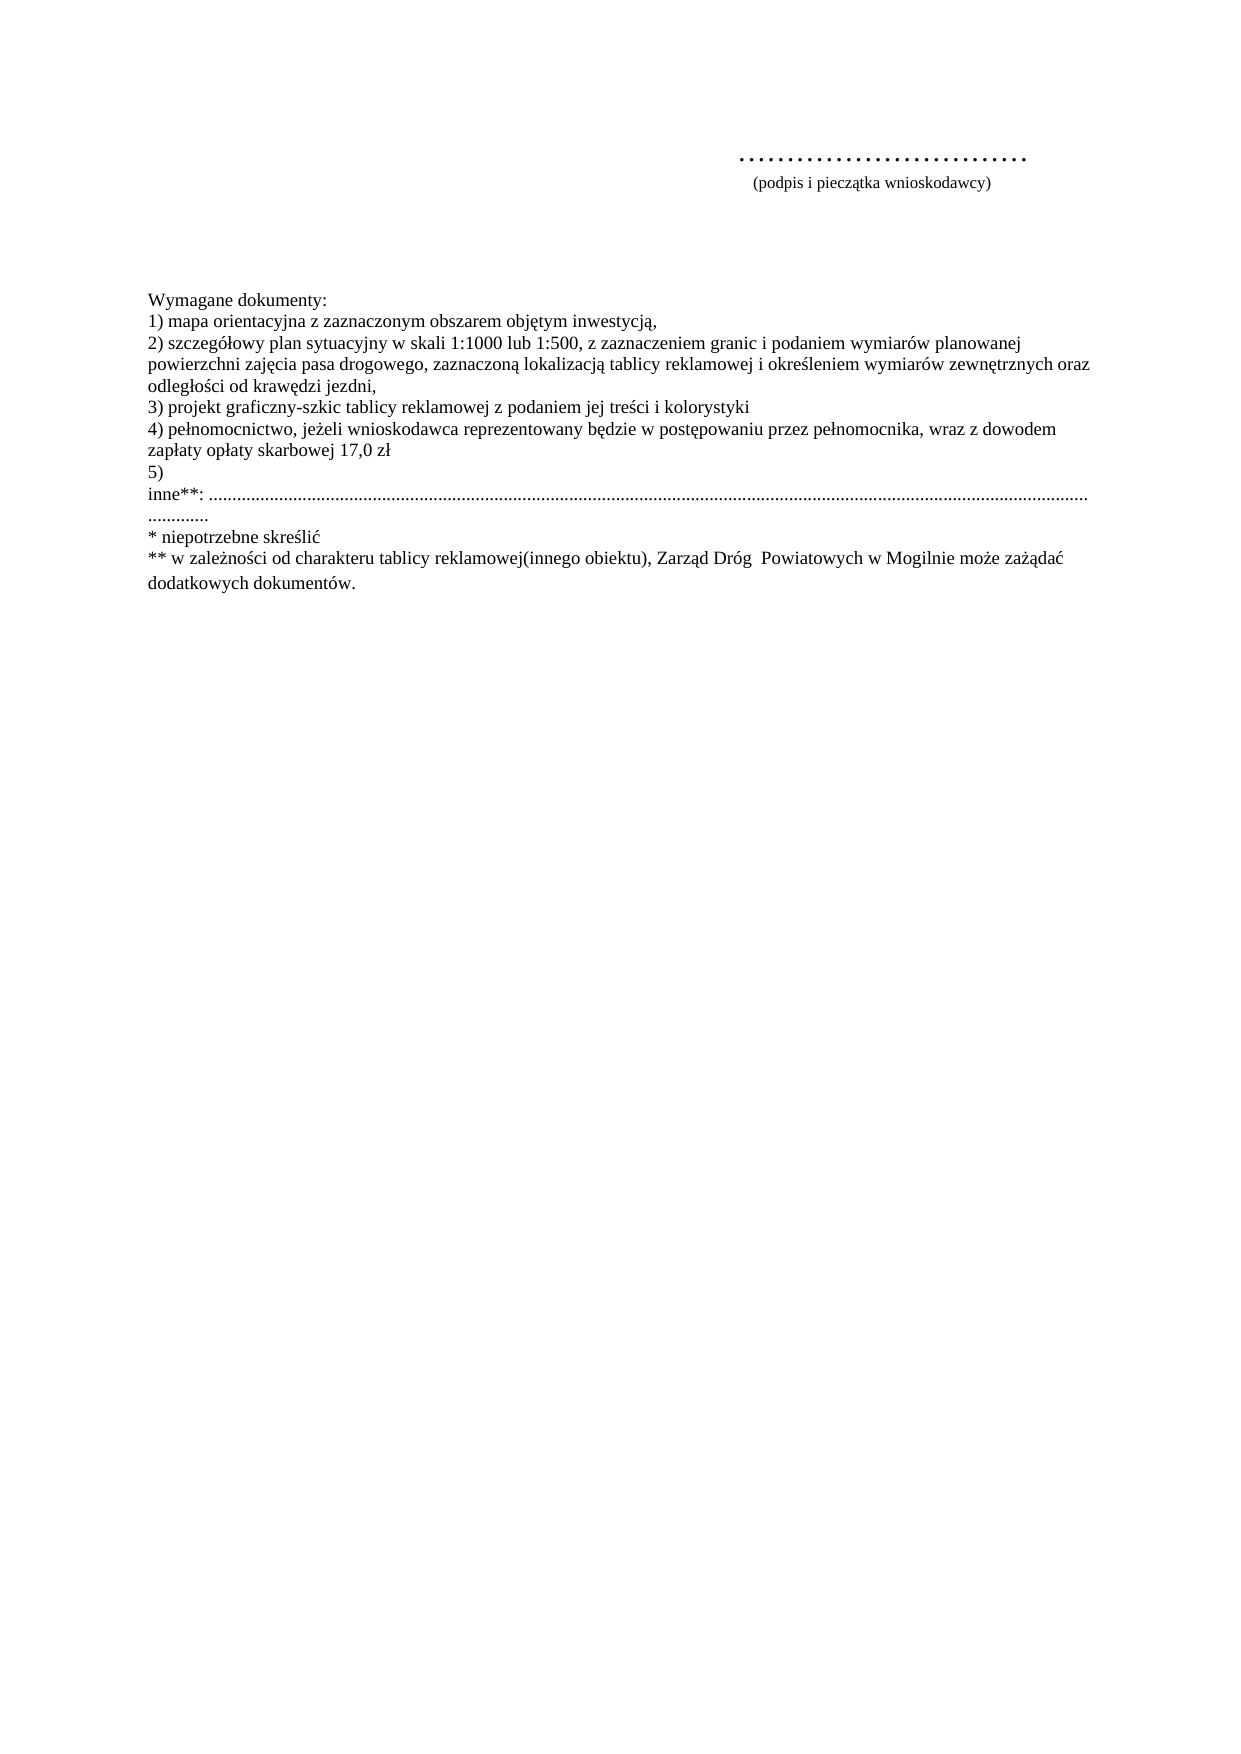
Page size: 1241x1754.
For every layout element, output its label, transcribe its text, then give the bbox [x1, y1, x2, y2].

text 5) inne**: ......................................................................................................................................................................................................... [148, 461, 1092, 526]
text ** w zależności od charakteru tablicy reklamowej(innego obiektu), Zarząd Dróg Powiatowych w Mogilnie może zażądać dodatkowych dokumentów. [148, 547, 1092, 593]
text * niepotrzebne skreślić [148, 526, 1092, 547]
text ………………………… [148, 134, 1092, 168]
text 1) mapa orientacyjna z zaznaczonym obszarem objętym inwestycją, [148, 310, 1092, 332]
text Wymagane dokumenty: [148, 288, 1092, 310]
text 3) projekt graficzny-szkic tablicy reklamowej z podaniem jej treści i kolorystyki [148, 396, 1092, 418]
text (podpis i pieczątka wnioskodawcy) [148, 173, 1092, 206]
text 2) szczegółowy plan sytuacyjny w skali 1:1000 lub 1:500, z zaznaczeniem granic i podaniem wymiarów planowanej powierzchni zajęcia pasa drogowego, zaznaczoną lokalizacją tablicy reklamowej i określeniem wymiarów zewnętrznych oraz odległości od krawędzi jezdni, [148, 332, 1092, 396]
text 4) pełnomocnictwo, jeżeli wnioskodawca reprezentowany będzie w postępowaniu przez pełnomocnika, wraz z dowodem zapłaty opłaty skarbowej 17,0 zł [148, 418, 1092, 461]
